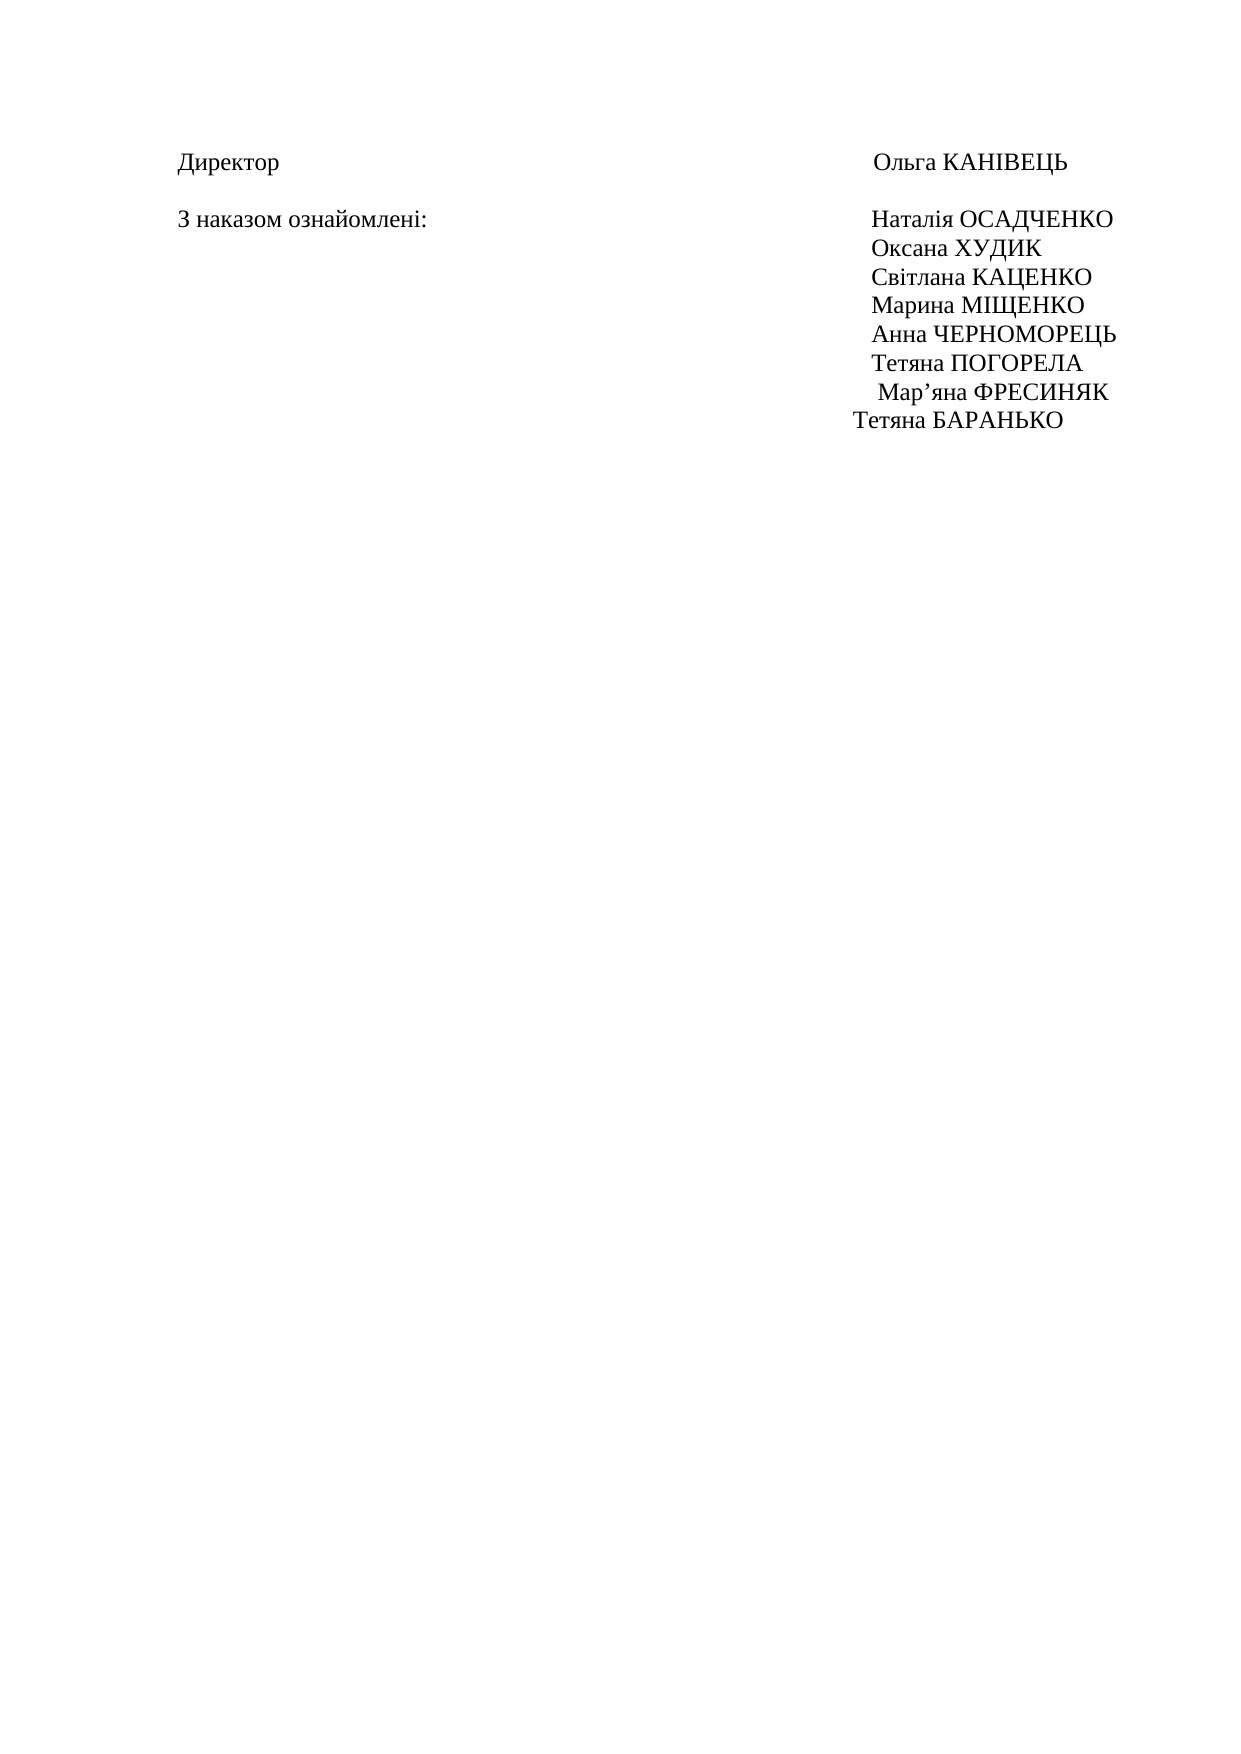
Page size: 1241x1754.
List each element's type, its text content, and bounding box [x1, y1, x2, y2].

text Марина МІЩЕНКО [177, 291, 1152, 319]
text Мар’яна ФРЕСИНЯК [177, 377, 1152, 406]
text Директор Ольга КАНІВЕЦЬ [177, 147, 1152, 176]
text Тетяна ПОГОРЕЛА [177, 348, 1152, 377]
text Тетяна БАРАНЬКО [177, 406, 1152, 434]
text Світлана КАЦЕНКО [177, 262, 1152, 291]
text З наказом ознайомлені: Наталія ОСАДЧЕНКО [177, 204, 1152, 233]
text Анна ЧЕРНОМОРЕЦЬ [177, 319, 1152, 348]
text Оксана ХУДИК [177, 233, 1152, 262]
